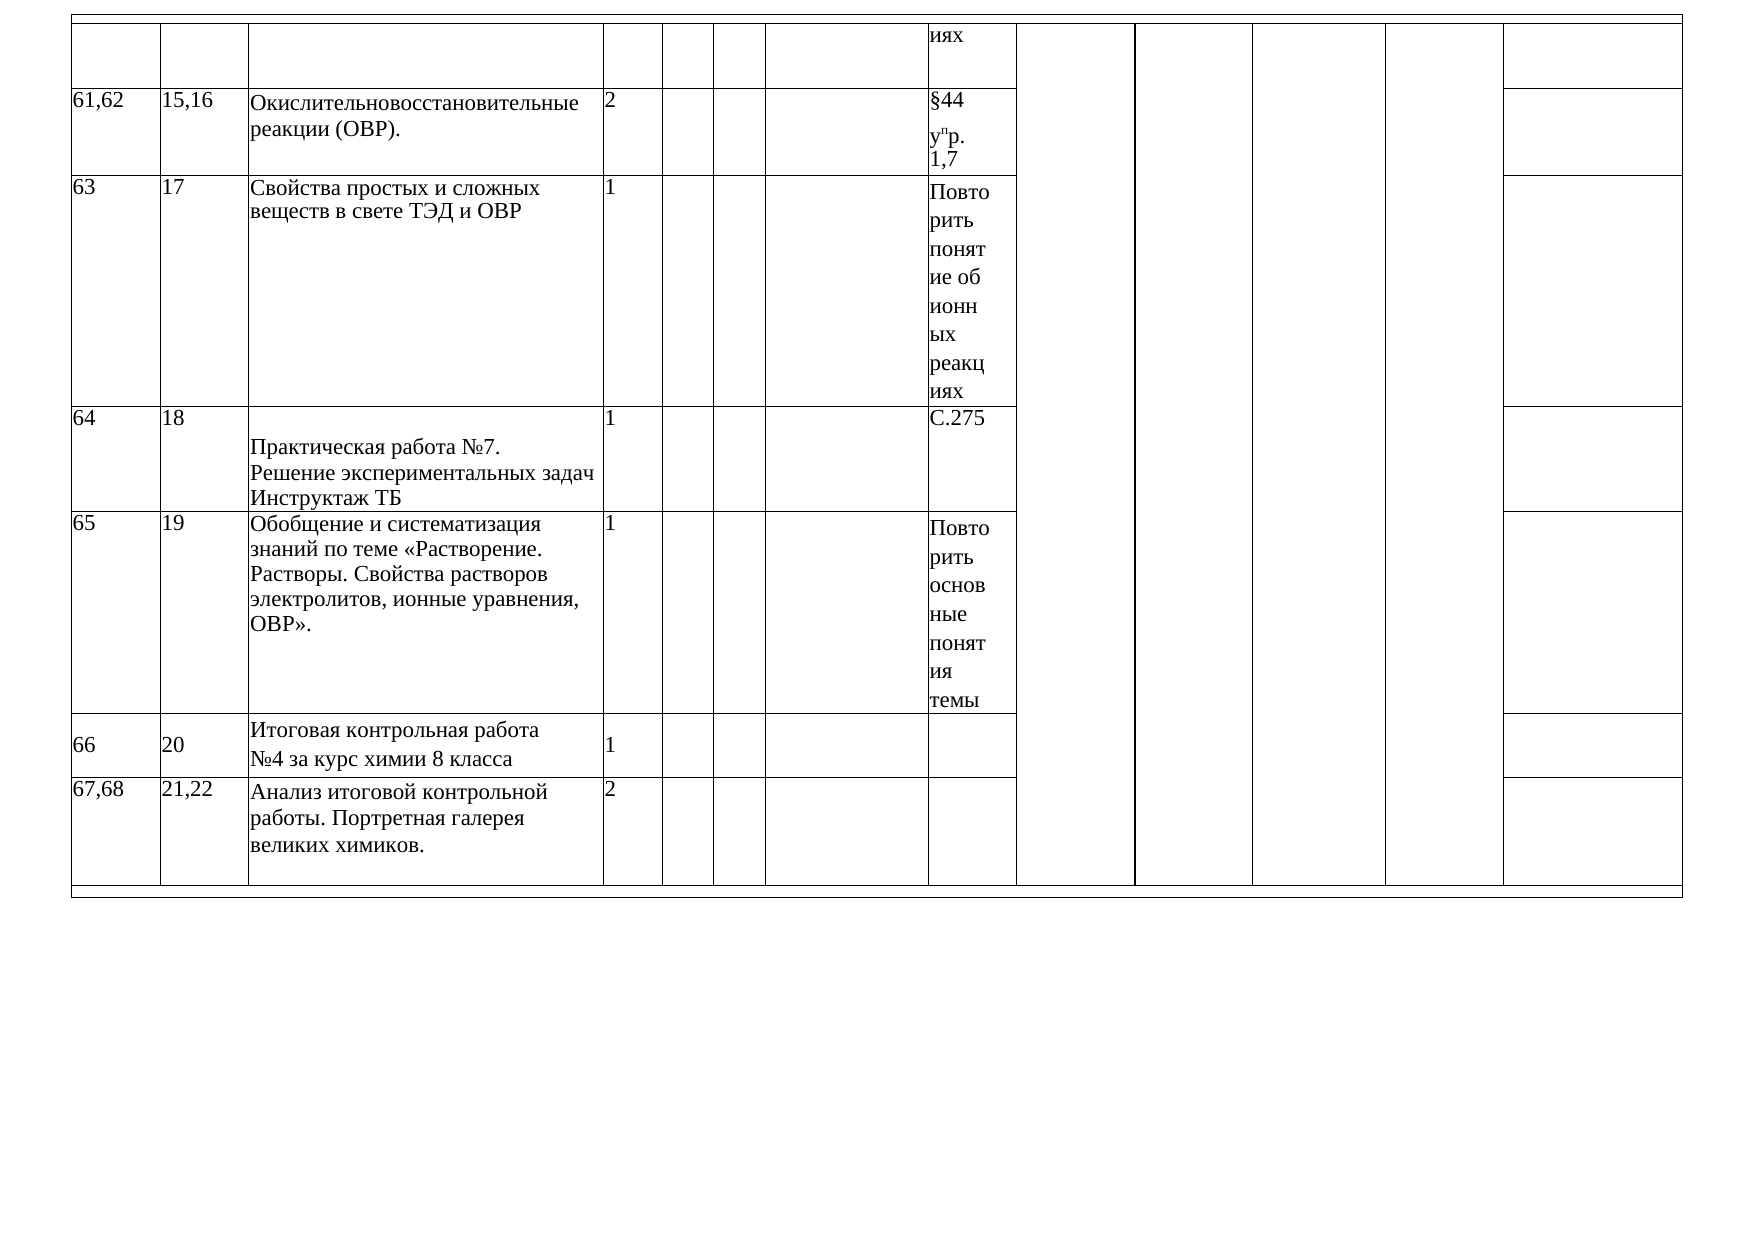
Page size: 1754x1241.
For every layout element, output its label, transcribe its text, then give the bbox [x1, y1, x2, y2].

table_cell С.275 [929, 407, 1016, 511]
table_cell [714, 714, 765, 777]
table_header [1017, 24, 1134, 885]
table_cell 67,68 [72, 778, 160, 885]
table_cell 20 [161, 714, 248, 777]
table_cell [714, 407, 765, 511]
table_header [663, 24, 713, 88]
table_cell [929, 778, 1016, 885]
table_cell [663, 407, 713, 511]
table_cell Окислительновосстановительные реакции (ОВР). [249, 89, 603, 175]
table_cell 63 [72, 176, 160, 406]
table_cell [766, 778, 928, 885]
table_cell [714, 89, 765, 175]
table_cell [663, 714, 713, 777]
table_header [1136, 24, 1252, 885]
table_header иях [929, 24, 1016, 88]
table_cell 2 [604, 778, 662, 885]
table_cell Анализ итоговой контрольной работы. Портретная галерея великих химиков. [249, 778, 603, 885]
table_cell 2 [604, 89, 662, 175]
table_cell [1504, 176, 1682, 406]
table_header [249, 24, 603, 88]
table_cell Практическая работа №7. Решение экспериментальных задач Инструктаж ТБ [249, 407, 603, 511]
table_cell 64 [72, 407, 160, 511]
table_cell 21,22 [161, 778, 248, 885]
table_cell 19 [161, 512, 248, 713]
table_header [1386, 24, 1503, 885]
table_cell [663, 778, 713, 885]
table_cell Повто рить основ ные понят ия темы [929, 512, 1016, 713]
table_cell 17 [161, 176, 248, 406]
table_header [604, 24, 662, 88]
table_cell 61,62 [72, 89, 160, 175]
table_cell [663, 176, 713, 406]
table_cell [766, 89, 928, 175]
table_cell Итоговая контрольная работа №4 за курс химии 8 класса [249, 714, 603, 777]
table_cell [1504, 89, 1682, 175]
table_cell [663, 89, 713, 175]
table_cell 15,16 [161, 89, 248, 175]
table_cell §44 упр. 1,7 [929, 89, 1016, 175]
table_cell [1504, 512, 1682, 713]
table_header [1253, 24, 1385, 885]
table_cell Обобщение и систематизация знаний по теме «Растворение. Растворы. Свойства растворов электролитов, ионные уравнения, ОВР». [249, 512, 603, 713]
table_cell [1504, 714, 1682, 777]
table_header [714, 24, 765, 88]
table_cell [714, 512, 765, 713]
table_cell 1 [604, 512, 662, 713]
table_cell [714, 176, 765, 406]
table_cell [766, 714, 928, 777]
table_header [766, 24, 928, 88]
table_cell [1504, 407, 1682, 511]
table_cell 66 [72, 714, 160, 777]
table_header [1504, 24, 1682, 88]
table_cell [1504, 778, 1682, 885]
table_cell [663, 512, 713, 713]
table_cell 65 [72, 512, 160, 713]
table_cell [714, 778, 765, 885]
table_header [72, 24, 160, 88]
table_cell 1 [604, 407, 662, 511]
table_cell 18 [161, 407, 248, 511]
table_cell 1 [604, 176, 662, 406]
table_cell [766, 407, 928, 511]
table_header [161, 24, 248, 88]
table_cell [766, 512, 928, 713]
table_cell Свойства простых и сложных веществ в свете ТЭД и ОВР [249, 176, 603, 406]
table_cell Повто рить понят ие об ионн ых реакц иях [929, 176, 1016, 406]
table_cell 1 [604, 714, 662, 777]
table_cell [929, 714, 1016, 777]
table_cell [766, 176, 928, 406]
